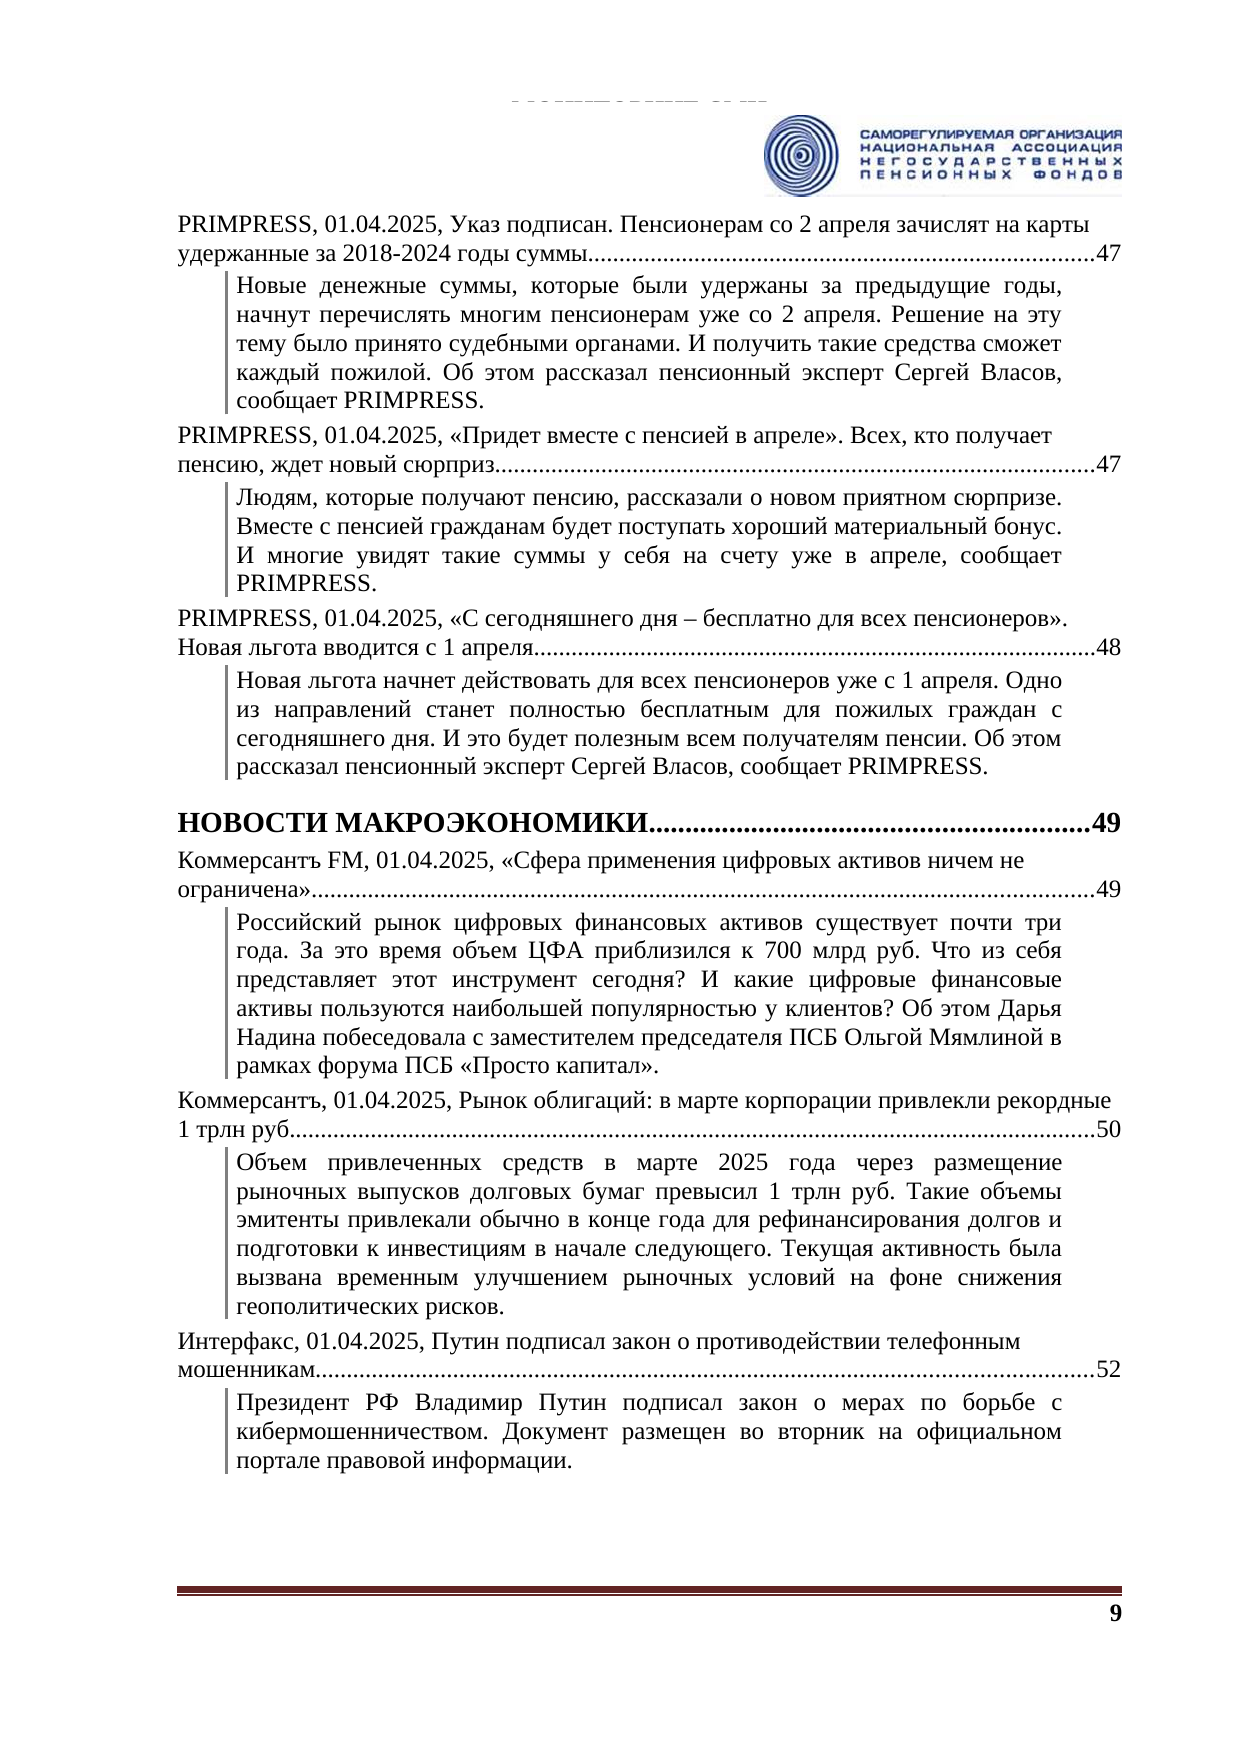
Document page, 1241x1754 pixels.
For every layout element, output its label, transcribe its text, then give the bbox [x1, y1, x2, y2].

text Коммерсантъ FM, 01.04.2025, «Сфера применения цифровых активов ничем не ограничена» 49 [177, 845, 1122, 902]
text Коммерсантъ, 01.04.2025, Рынок облигаций: в марте корпорации привлекли рекордные 1 трлн руб. 50 [177, 1085, 1122, 1143]
picture [764, 115, 1122, 197]
text Новая льгота начнет действовать для всех пенсионеров уже с 1 апреля. Одно из направлений станет полностью бесплатным для пожилых граждан с сегодняшнего дня. И это будет полезным всем получателям пенсии. Об этом рассказал пенсионный эксперт Сергей Власов, сообщает PRIMPRESS. 48 [228, 665, 1063, 780]
text Объем привлеченных средств в марте 2025 года через размещение рыночных выпусков долговых бумаг превысил 1 трлн руб. Такие объемы эмитенты привлекали обычно в конце года для рефинансирования долгов и подготовки к инвестициям в начале следующего. Текущая активность была вызвана временным улучшением рыночных условий на фоне снижения геополитических рисков. 50 [228, 1147, 1063, 1319]
text Российский рынок цифровых финансовых активов существует почти три года. За это время объем ЦФА приблизился к 700 млрд руб. Что из себя представляет этот инструмент сегодня? И какие цифровые финансовые активы пользуются наибольшей популярностью у клиентов? Об этом Дарья Надина побеседовала с заместителем председателя ПСБ Ольгой Мямлиной в рамках форума ПСБ «Просто капитал». 49 [228, 907, 1063, 1079]
text Новые денежные суммы, которые были удержаны за предыдущие годы, начнут перечислять многим пенсионерам уже со 2 апреля. Решение на эту тему было принято судебными органами. И получить такие средства сможет каждый пожилой. Об этом рассказал пенсионный эксперт Сергей Власов, сообщает PRIMPRESS. 47 [228, 271, 1063, 414]
text PRIMPRESS, 01.04.2025, «Придет вместе с пенсией в апреле». Всех, кто получает пенсию, ждет новый сюрприз 47 [177, 421, 1122, 478]
text PRIMPRESS, 01.04.2025, Указ подписан. Пенсионерам со 2 апреля зачислят на карты удержанные за 2018-2024 годы суммы 47 [177, 209, 1122, 266]
text НОВОСТИ МАКРОЭКОНОМИКИ 49 [177, 805, 1122, 839]
text Президент РФ Владимир Путин подписал закон о мерах по борьбе с кибермошенничеством. Документ размещен во вторник на официальном портале правовой информации. 52 [225, 1387, 1063, 1474]
text PRIMPRESS, 01.04.2025, «С сегодняшнего дня – бесплатно для всех пенсионеров». Новая льгота вводится с 1 апреля 48 [177, 603, 1122, 661]
text Людям, которые получают пенсию, рассказали о новом приятном сюрпризе. Вместе с пенсией гражданам будет поступать хороший материальный бонус. И многие увидят такие суммы у себя на счету уже в апреле, сообщает PRIMPRESS. 47 [228, 482, 1063, 597]
text Интерфакс, 01.04.2025, Путин подписал закон о противодействии телефонным мошенникам 52 [177, 1326, 1122, 1383]
